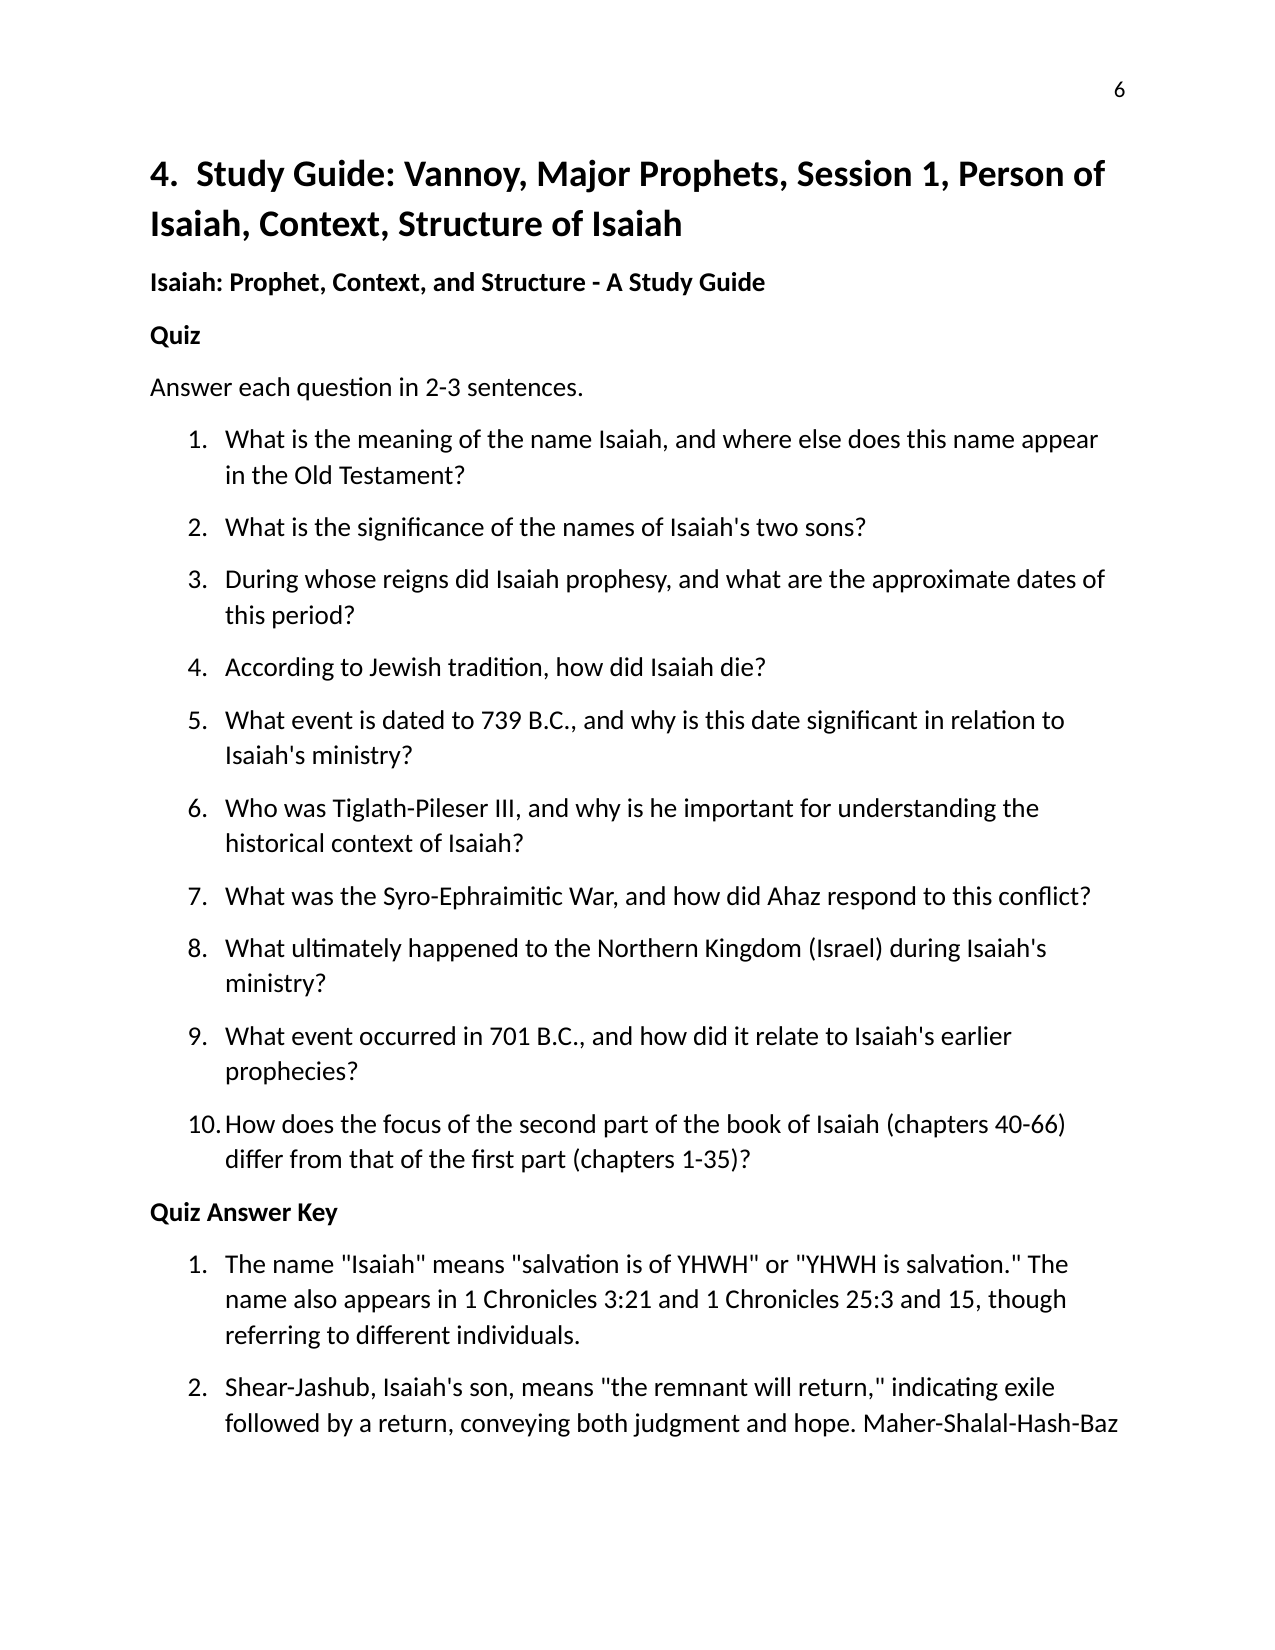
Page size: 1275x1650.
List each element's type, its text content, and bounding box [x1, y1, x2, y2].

list What is the meaning of the name Isaiah, and where else does this name appear in the Old Testament? [187, 422, 1125, 491]
text Answer each question in 2-3 sentences. [150, 370, 1125, 403]
list During whose reigns did Isaiah prophesy, and what are the approximate dates of this period? [187, 563, 1125, 631]
list What ultimately happened to the Northern Kingdom (Israel) during Isaiah's ministry? [187, 931, 1125, 1000]
text Isaiah: Prophet, Context, and Structure - A Study Guide [150, 266, 1125, 299]
list How does the focus of the second part of the book of Isaiah (chapters 40-66) differ from that of the first part (chapters 1-35)? [187, 1107, 1125, 1176]
list The name "Isaiah" means "salvation is of YHWH" or "YHWH is salvation." The name also appears in 1 Chronicles 3:21 and 1 Chronicles 25:3 and 15, though referring to different individuals. [187, 1247, 1125, 1351]
list Who was Tiglath-Pileser III, and why is he important for understanding the historical context of Isaiah? [187, 791, 1125, 859]
list What is the significance of the names of Isaiah's two sons? [187, 510, 1125, 543]
list According to Jewish tradition, how did Isaiah die? [187, 651, 1125, 684]
text Quiz [150, 318, 1125, 351]
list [187, 1371, 1125, 1439]
list What was the Syro-Ephraimitic War, and how did Ahaz respond to this conflict? [187, 879, 1125, 912]
text Quiz Answer Key [150, 1195, 1125, 1228]
list What event is dated to 739 B.C., and why is this date significant in relation to Isaiah's ministry? [187, 703, 1125, 772]
text 4. Study Guide: Vannoy, Major Prophets, Session 1, Person of Isaiah, Context, Structure of IsaiahBottom of Form [150, 150, 1125, 245]
list What event occurred in 701 B.C., and how did it relate to Isaiah's earlier prophecies? [187, 1019, 1125, 1088]
